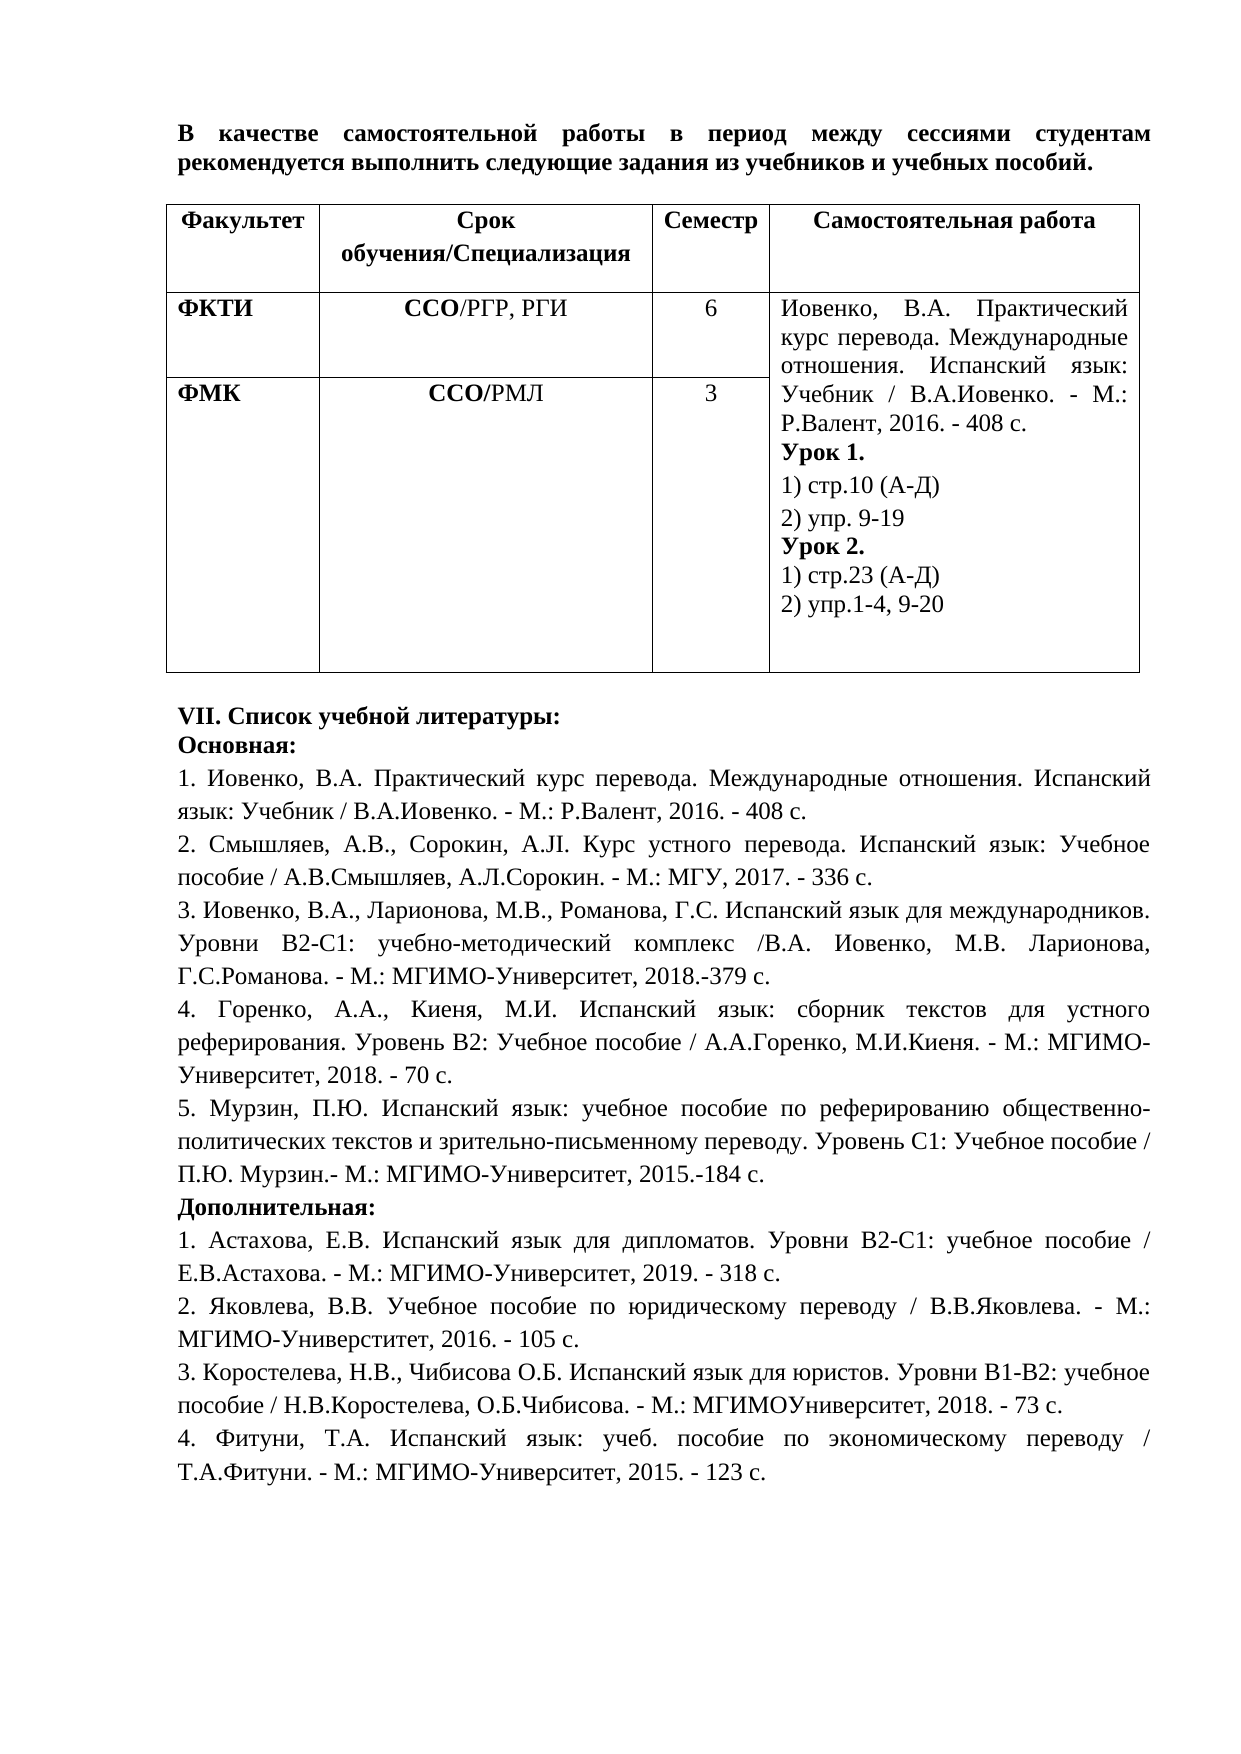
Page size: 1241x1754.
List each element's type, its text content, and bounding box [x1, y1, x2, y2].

text 3. Коростелева, Н.В., Чибисова О.Б. Испанский язык для юристов. Уровни В1-В2: учебное пособие / Н.В.Коростелева, О.Б.Чибисова. - М.: МГИМОУниверситет, 2018. - 73 с. [177, 1357, 1152, 1419]
text Дополнительная: [177, 1192, 1152, 1221]
table_cell Иовенко, В.А. Практический курс перевода. Международные отношения. Испанский язык: Учебник / В.А.Иовенко. - М.: Р.Валент, 2016. - 408 с. Урок 1. 1) стр.10 (А-Д) 2) упр. 9-19 Урок 2. 1) стр.23 (А-Д) 2) упр.1-4, 9-20 [770, 293, 1139, 672]
text 4. Горенко, А.А., Киеня, М.И. Испанский язык: сборник текстов для устного реферирования. Уровень В2: Учебное пособие / А.А.Горенко, М.И.Киеня. - М.: МГИМО-Университет, 2018. - 70 с. [177, 994, 1152, 1089]
table_cell ССО/РМЛ [320, 378, 652, 672]
text В качестве самостоятельной работы в период между сессиями студентам рекомендуется выполнить следующие задания из учебников и учебных пособий. [177, 118, 1152, 176]
text VII. Список учебной литературы: [177, 701, 1152, 730]
table_cell 3 [653, 378, 769, 672]
table_header Срок обучения/Специализация [320, 205, 652, 292]
table_cell ФМК [167, 378, 319, 672]
table_cell 6 [653, 293, 769, 377]
text 3. Иовенко, В.А., Ларионова, М.В., Романова, Г.С. Испанский язык для международников. Уровни В2-С1: учебно-методический комплекс /В.А. Иовенко, М.В. Ларионова, Г.С.Романова. - М.: МГИМО-Университет, 2018.-379 с. [177, 895, 1152, 990]
text 1. Иовенко, В.А. Практический курс перевода. Международные отношения. Испанский язык: Учебник / В.А.Иовенко. - М.: Р.Валент, 2016. - 408 с. [177, 763, 1152, 825]
table_cell ФКТИ [167, 293, 319, 377]
table_header Семестр [653, 205, 769, 292]
text 5. Мурзин, П.Ю. Испанский язык: учебное пособие по реферированию общественно-политических текстов и зрительно-письменному переводу. Уровень С1: Учебное пособие / П.Ю. Мурзин.- М.: МГИМО-Университет, 2015.-184 с. [177, 1093, 1152, 1188]
table_header Самостоятельная работа [770, 205, 1139, 292]
text 2. Смышляев, А.В., Сорокин, A.JI. Курс устного перевода. Испанский язык: Учебное пособие / А.В.Смышляев, А.Л.Сорокин. - М.: МГУ, 2017. - 336 с. [177, 829, 1152, 891]
table_cell ССО/РГР, РГИ [320, 293, 652, 377]
text 1. Астахова, Е.В. Испанский язык для дипломатов. Уровни В2-С1: учебное пособие / Е.В.Астахова. - М.: МГИМО-Университет, 2019. - 318 с. [177, 1225, 1152, 1287]
text 2. Яковлева, В.В. Учебное пособие по юридическому переводу / В.В.Яковлева. - М.: МГИМО-Универститет, 2016. - 105 с. [177, 1291, 1152, 1353]
table_header Факультет [167, 205, 319, 292]
text Основная: [177, 730, 1152, 759]
text 4. Фитуни, Т.А. Испанский язык: учеб. пособие по экономическому переводу / Т.А.Фитуни. - М.: МГИМО-Университет, 2015. - 123 с. [177, 1423, 1152, 1485]
